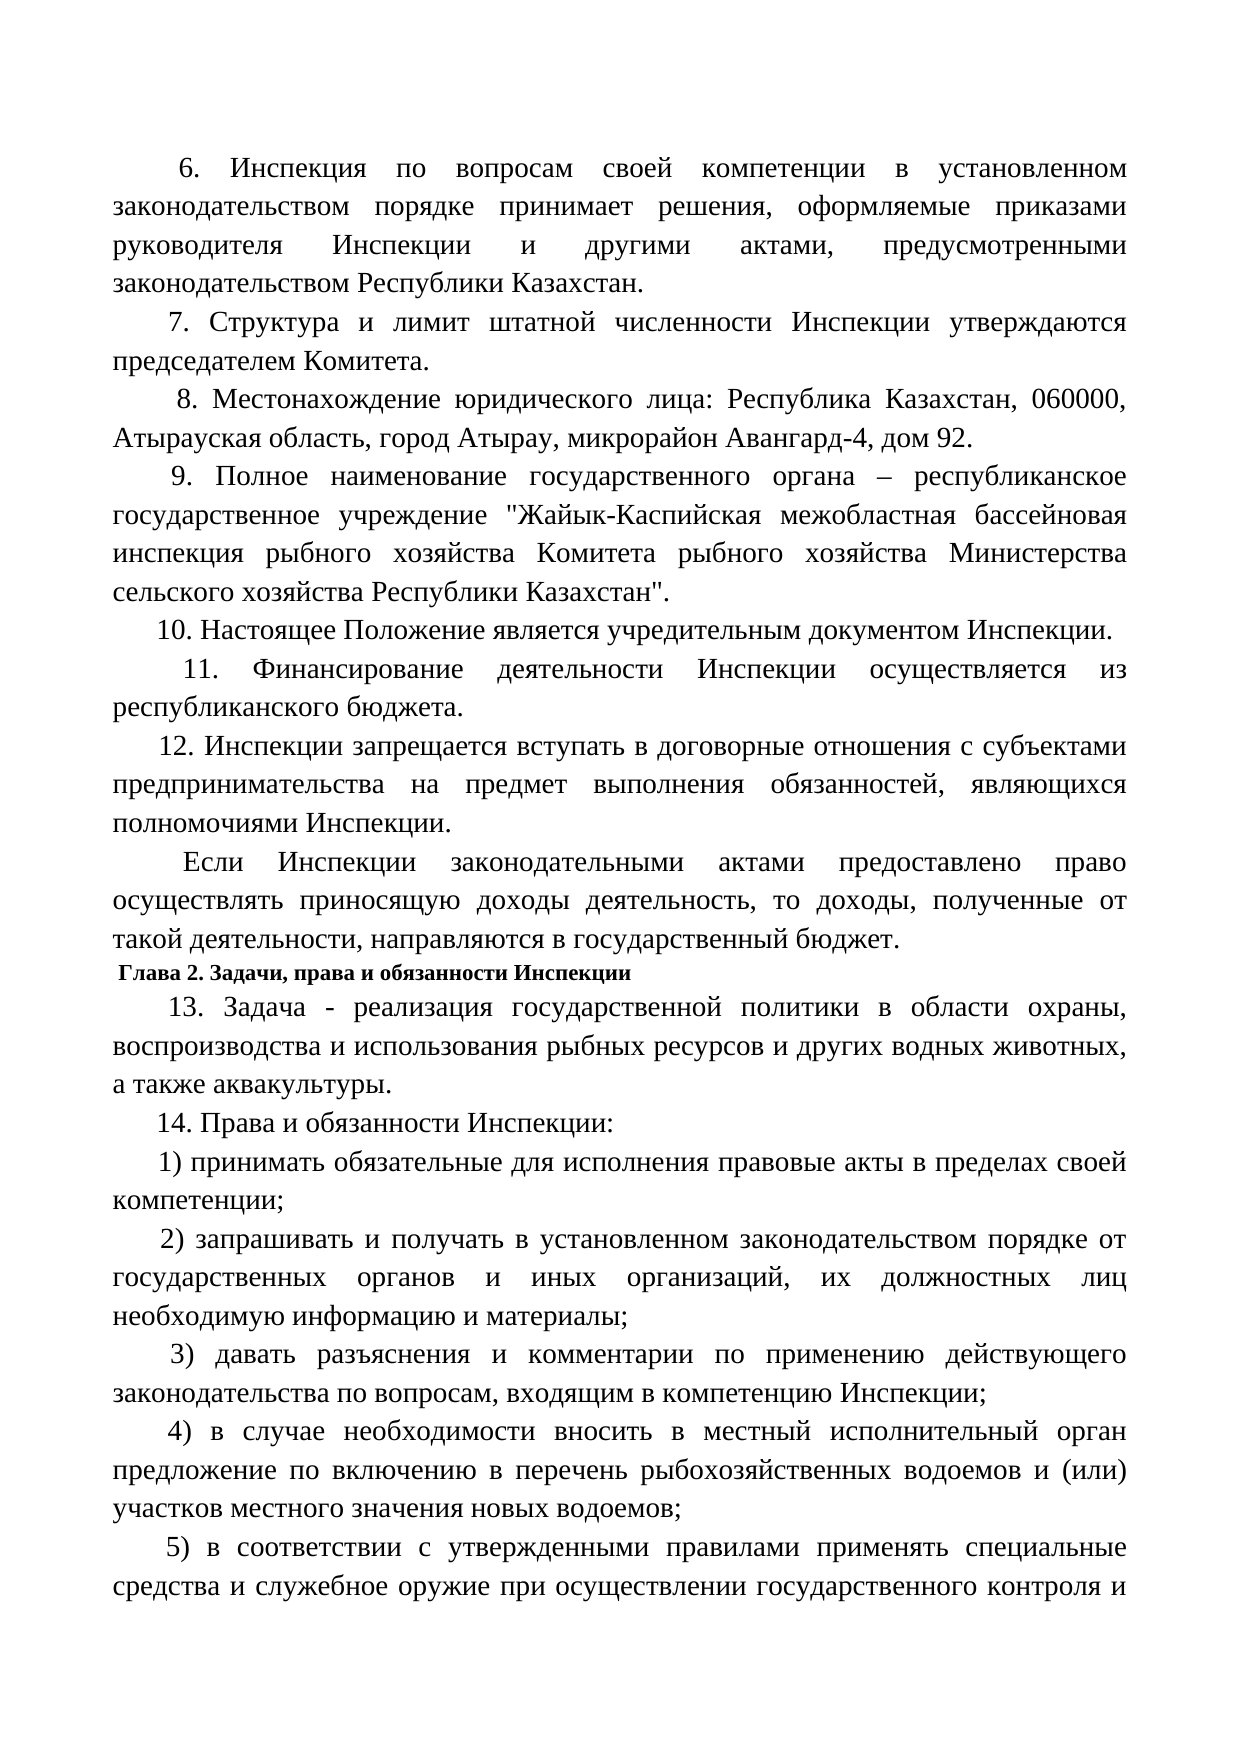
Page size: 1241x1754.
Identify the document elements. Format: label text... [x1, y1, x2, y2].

text 4) в случае необходимости вносить в местный исполнительный орган предложение по включению в перечень рыбохозяйственных водоемов и (или) участков местного значения новых водоемов; [112, 1413, 1128, 1524]
text 8. Местонахождение юридического лица: Республика Казахстан, 060000, Атырауская область, город Атырау, микрорайон Авангард-4, дом 92. [112, 381, 1128, 453]
text 6. Инспекция по вопросам своей компетенции в установленном законодательством порядке принимает решения, оформляемые приказами руководителя Инспекции и другими актами, предусмотренными законодательством Республики Казахстан. [112, 150, 1128, 299]
text 2) запрашивать и получать в установленном законодательством порядке от государственных органов и иных организаций, их должностных лиц необходимую информацию и материалы; [112, 1221, 1128, 1331]
text Глава 2. Задачи, права и обязанности Инспекции [112, 959, 1128, 986]
text 12. Инспекции запрещается вступать в договорные отношения с субъектами предпринимательства на предмет выполнения обязанностей, являющихся полномочиями Инспекции. [112, 728, 1128, 839]
text 7. Структура и лимит штатной численности Инспекции утверждаются председателем Комитета. [112, 304, 1128, 376]
text 14. Права и обязанности Инспекции: [112, 1105, 1128, 1139]
text Если Инспекции законодательными актами предоставлено право осуществлять приносящую доходы деятельность, то доходы, полученные от такой деятельности, направляются в государственный бюджет. [112, 844, 1128, 954]
text 3) давать разъяснения и комментарии по применению действующего законодательства по вопросам, входящим в компетенцию Инспекции; [112, 1336, 1128, 1408]
text 9. Полное наименование государственного органа – республиканское государственное учреждение "Жайык-Каспийская межобластная бассейновая инспекция рыбного хозяйства Комитета рыбного хозяйства Министерства сельского хозяйства Республики Казахстан". [112, 458, 1128, 607]
text 11. Финансирование деятельности Инспекции осуществляется из республиканского бюджета. [112, 651, 1128, 723]
text 13. Задача - реализация государственной политики в области охраны, воспроизводства и использования рыбных ресурсов и других водных животных, а также аквакультуры. [112, 989, 1128, 1100]
text 1) принимать обязательные для исполнения правовые акты в пределах своей компетенции; [112, 1144, 1128, 1216]
text 10. Настоящее Положение является учредительным документом Инспекции. [112, 612, 1128, 646]
